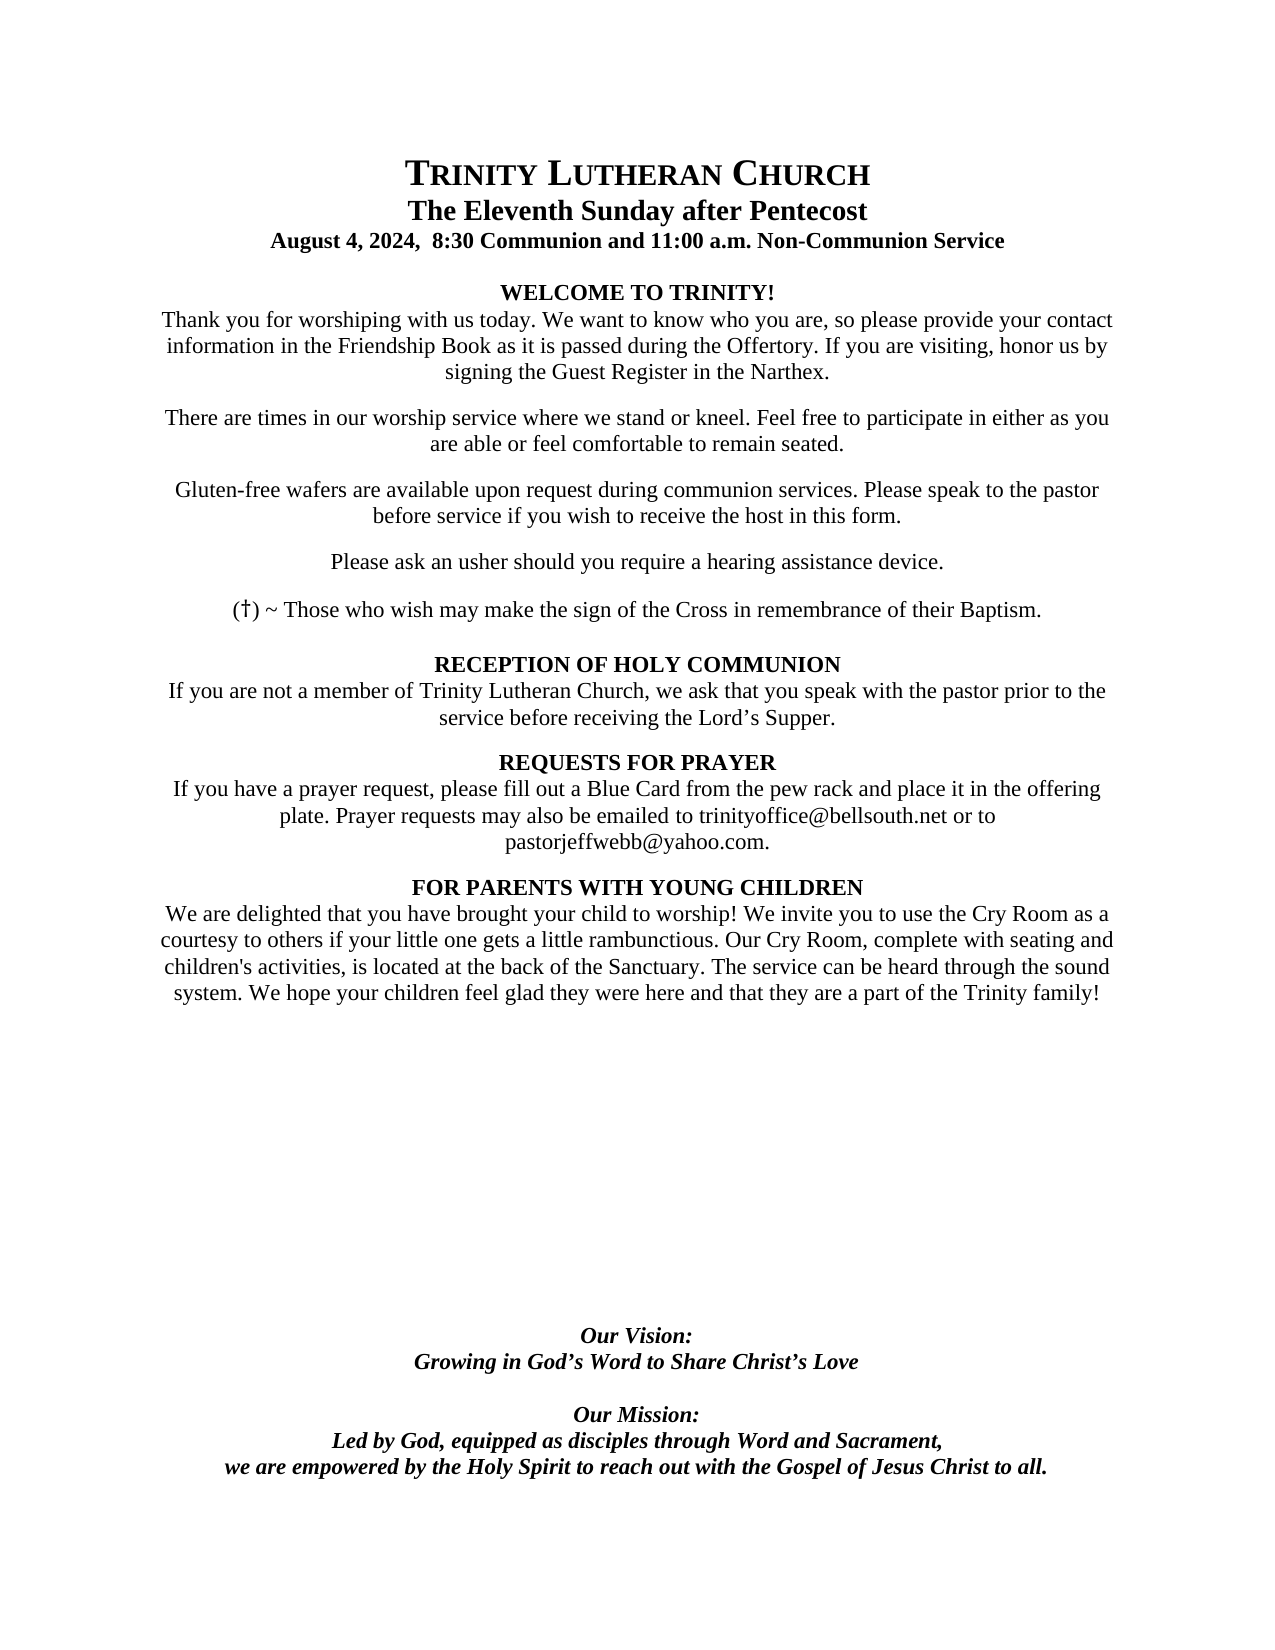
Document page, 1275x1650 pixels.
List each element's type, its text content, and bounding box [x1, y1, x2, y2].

text Growing in God’s Word to Share Christ’s Love [150, 1348, 1125, 1374]
text We are delighted that you have brought your child to worship! We invite you to use the Cry Room as a courtesy to others if your little one gets a little rambunctious. Our Cry Room, complete with seating and children's activities, is located at the back of the Sanctuary. The service can be heard through the sound system. We hope your children feel glad they were here and that they are a part of the Trinity family! [150, 900, 1125, 1005]
text Please ask an usher should you require a hearing assistance device. [150, 548, 1125, 574]
text The Eleventh Sunday after Pentecost [150, 193, 1125, 227]
text Led by God, equipped as disciples through Word and Sacrament, [150, 1427, 1125, 1453]
text we are empowered by the Holy Spirit to reach out with the Gospel of Jesus Christ to all. [150, 1453, 1125, 1480]
text There are times in our worship service where we stand or kneel. Feel free to participate in either as you are able or feel comfortable to remain seated. [150, 404, 1125, 457]
text FOR PARENTS WITH YOUNG CHILDREN [150, 874, 1125, 900]
text (†) ~ Those who wish may make the sign of the Cross in remembrance of their Baptism. [150, 593, 1125, 624]
text Our Vision: [150, 1322, 1125, 1348]
text WELCOME TO TRINITY! [150, 279, 1125, 306]
text August 4, 2024, 8:30 Communion and 11:00 a.m. Non-Communion Service [150, 227, 1125, 253]
text If you are not a member of Trinity Lutheran Church, we ask that you speak with the pastor prior to the service before receiving the Lord’s Supper. [150, 677, 1125, 730]
text RECEPTION OF HOLY COMMUNION [150, 651, 1125, 677]
text REQUESTS FOR PRAYER [150, 749, 1125, 775]
text Our Mission: [150, 1401, 1125, 1427]
text Thank you for worshiping with us today. We want to know who you are, so please provide your contact information in the Friendship Book as it is passed during the Offertory. If you are visiting, honor us by signing the Guest Register in the Narthex. [150, 306, 1125, 385]
text If you have a prayer request, please fill out a Blue Card from the pew rack and place it in the offering plate. Prayer requests may also be emailed to trinityoffice@bellsouth.net or to pastorjeffwebb@yahoo.com. [150, 775, 1125, 854]
text Gluten-free wafers are available upon request during communion services. Please speak to the pastor before service if you wish to receive the host in this form. [150, 476, 1125, 528]
